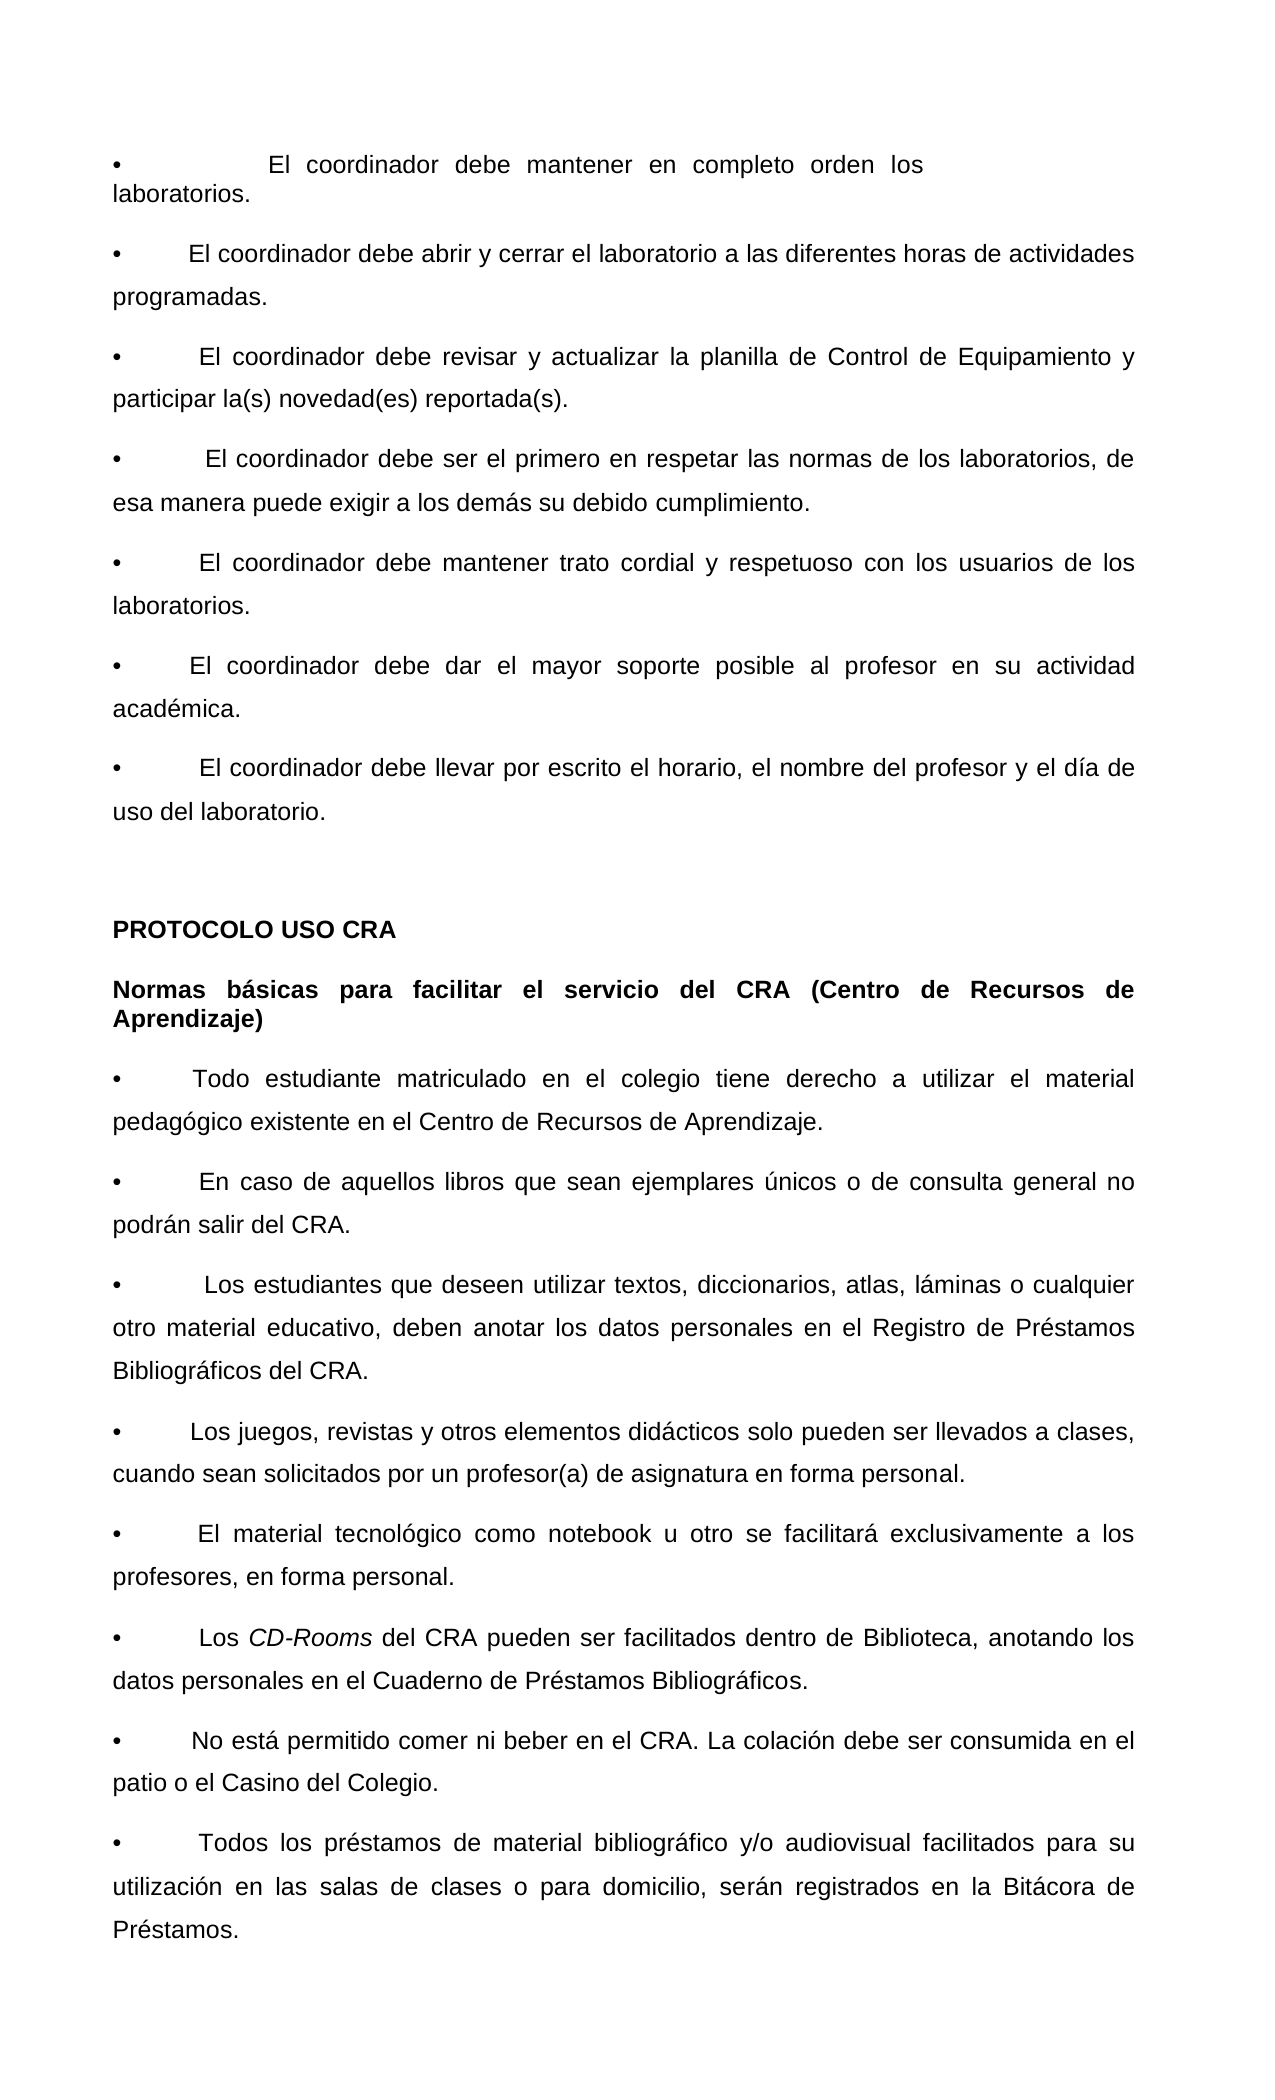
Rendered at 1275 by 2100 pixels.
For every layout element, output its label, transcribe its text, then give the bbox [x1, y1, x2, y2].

text • Todo estudiante matriculado en el colegio tiene derecho a utilizar el material pedagógico existente en el Centro de Recursos de Aprendizaje. [112, 1064, 1135, 1136]
text • El material tecnológico como notebook u otro se facilitará exclusivamente a los profesores, en forma personal. [112, 1519, 1135, 1591]
text • El coordinador debe revisar y actualizar la planilla de Control de Equipamiento y participar la(s) novedad(es) reportada(s). [112, 342, 1135, 413]
text • El coordinador debe mantener trato cordial y respetuoso con los usuarios de los laboratorios. [112, 548, 1135, 619]
text Normas básicas para facilitar el servicio del CRA (Centro de Recursos de Aprendizaje) [112, 975, 1135, 1033]
text • El coordinador debe dar el mayor soporte posible al profesor en su actividad académica. [112, 651, 1135, 722]
text PROTOCOLO USO CRA [112, 915, 400, 944]
text • No está permitido comer ni beber en el CRA. La colación debe ser consumida en el patio o el Casino del Colegio. [112, 1726, 1135, 1797]
text • El coordinador debe abrir y cerrar el laboratorio a las diferentes horas de actividades programadas. [112, 238, 1135, 310]
text • En caso de aquellos libros que sean ejemplares únicos o de consulta general no podrán salir del CRA. [112, 1167, 1135, 1239]
text • Los juegos, revistas y otros elementos didácticos solo pueden ser llevados a clases, cuando sean solicitados por un profesor(a) de asignatura en forma personal. [112, 1416, 1135, 1488]
text • El coordinador debe llevar por escrito el horario, el nombre del profesor y el día de uso del laboratorio. [112, 753, 1136, 825]
text • Los estudiantes que deseen utilizar textos, diccionarios, atlas, láminas o cualquier otro material educativo, deben anotar los datos personales en el Registro de Préstamos Bibliográficos del CRA. [112, 1270, 1135, 1385]
text • El coordinador debe mantener en completo orden los laboratorios. [112, 150, 924, 207]
text • El coordinador debe ser el primero en respetar las normas de los laboratorios, de esa manera puede exigir a los demás su debido cumplimiento. [112, 444, 1135, 516]
text • Todos los préstamos de material bibliográfico y/o audiovisual facilitados para su utilización en las salas de clases o para domicilio, serán registrados en la Bitácora de Préstamos. [112, 1828, 1136, 1943]
text • Los CD-Rooms del CRA pueden ser facilitados dentro de Biblioteca, anotando los datos personales en el Cuaderno de Préstamos Bibliográficos. [112, 1622, 1135, 1694]
